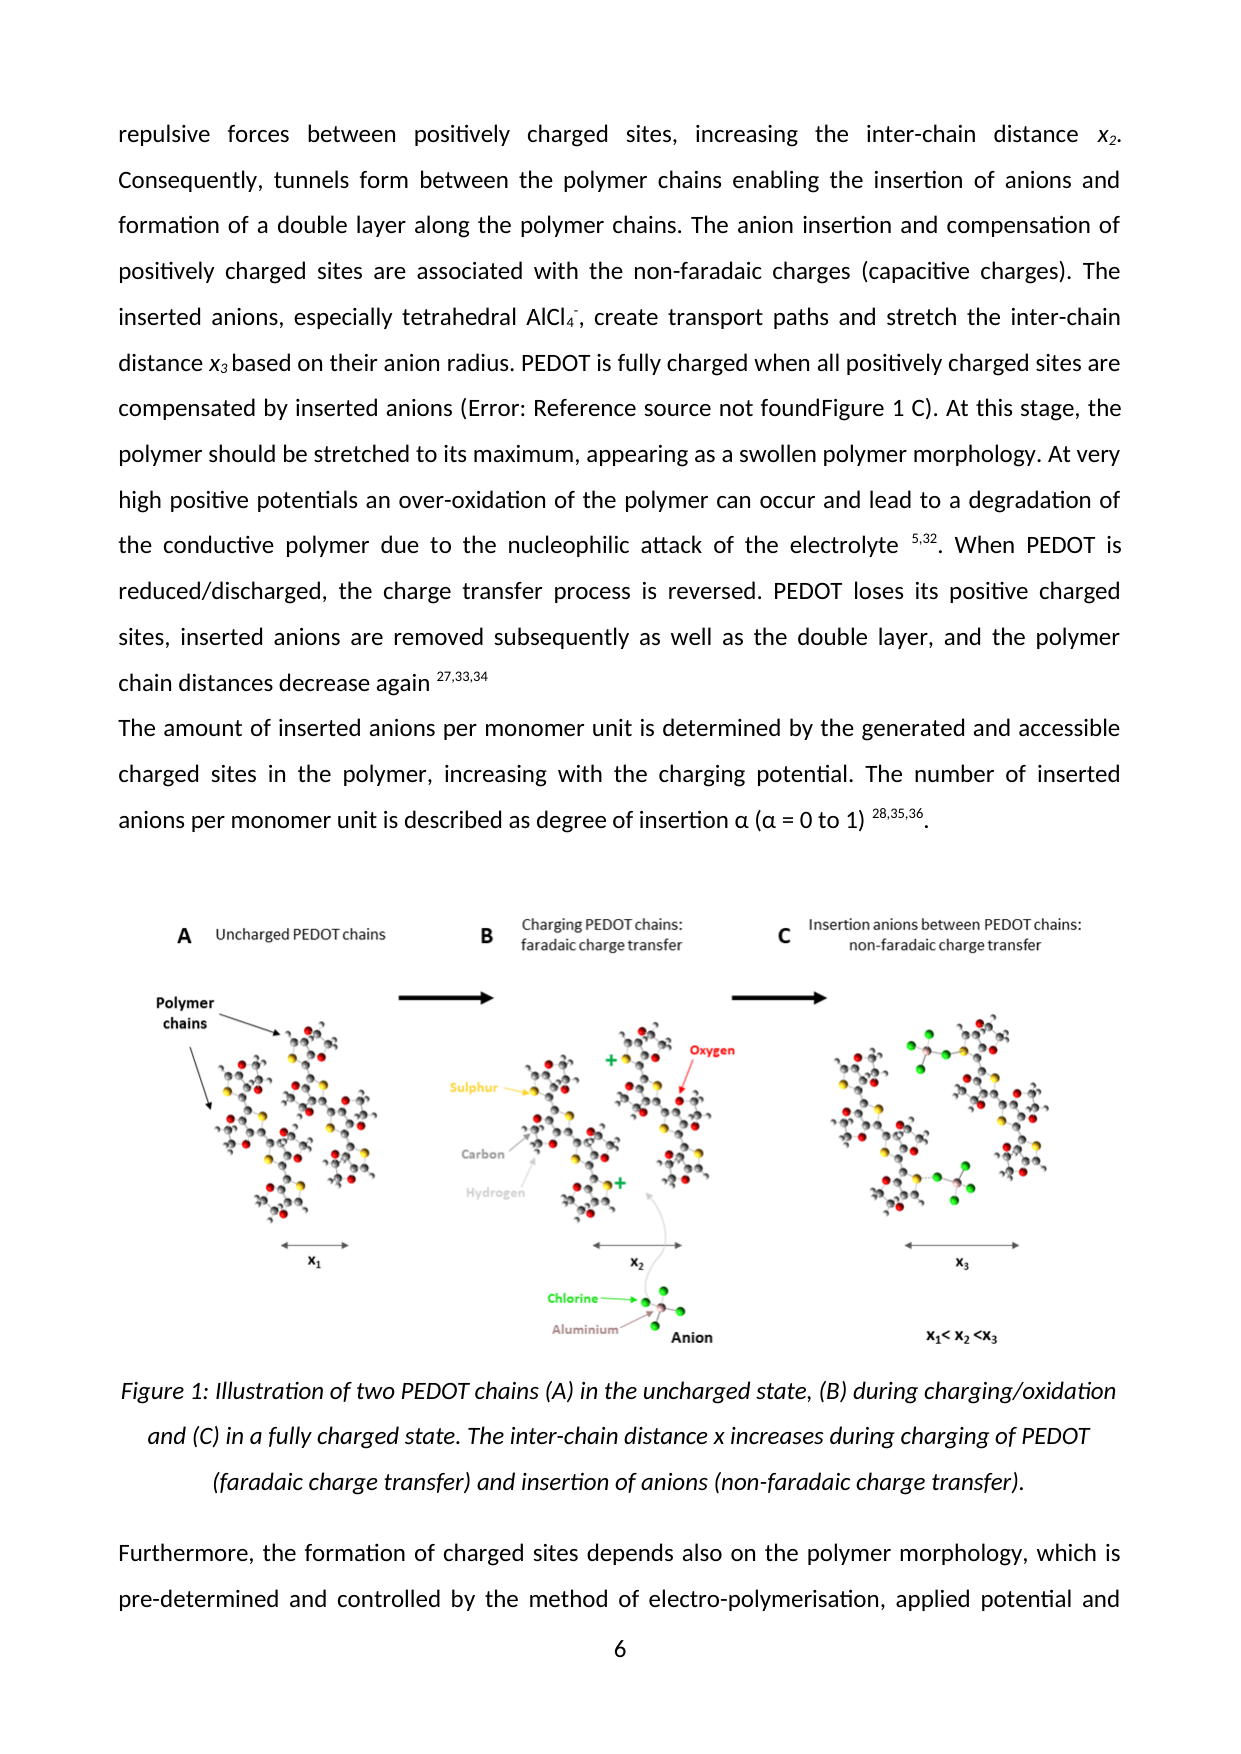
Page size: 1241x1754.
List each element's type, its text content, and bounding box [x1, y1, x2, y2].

text The amount of inserted anions per monomer unit is determined by the generated and accessible charged sites in the polymer, increasing with the charging potential. The number of inserted anions per monomer unit is described as degree of insertion α (α = 0 to 1) 28,35,36. [118, 713, 1122, 834]
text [118, 1537, 1122, 1613]
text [118, 118, 1122, 697]
picture [143, 895, 1097, 1360]
text Figure 1: Illustration of two PEDOT chains (A) in the uncharged state, (B) during charging/oxidation and (C) in a fully charged state. The inter-chain distance x increases during charging of PEDOT (faradaic charge transfer) and insertion of anions (non-faradaic charge transfer). [118, 1375, 1122, 1497]
